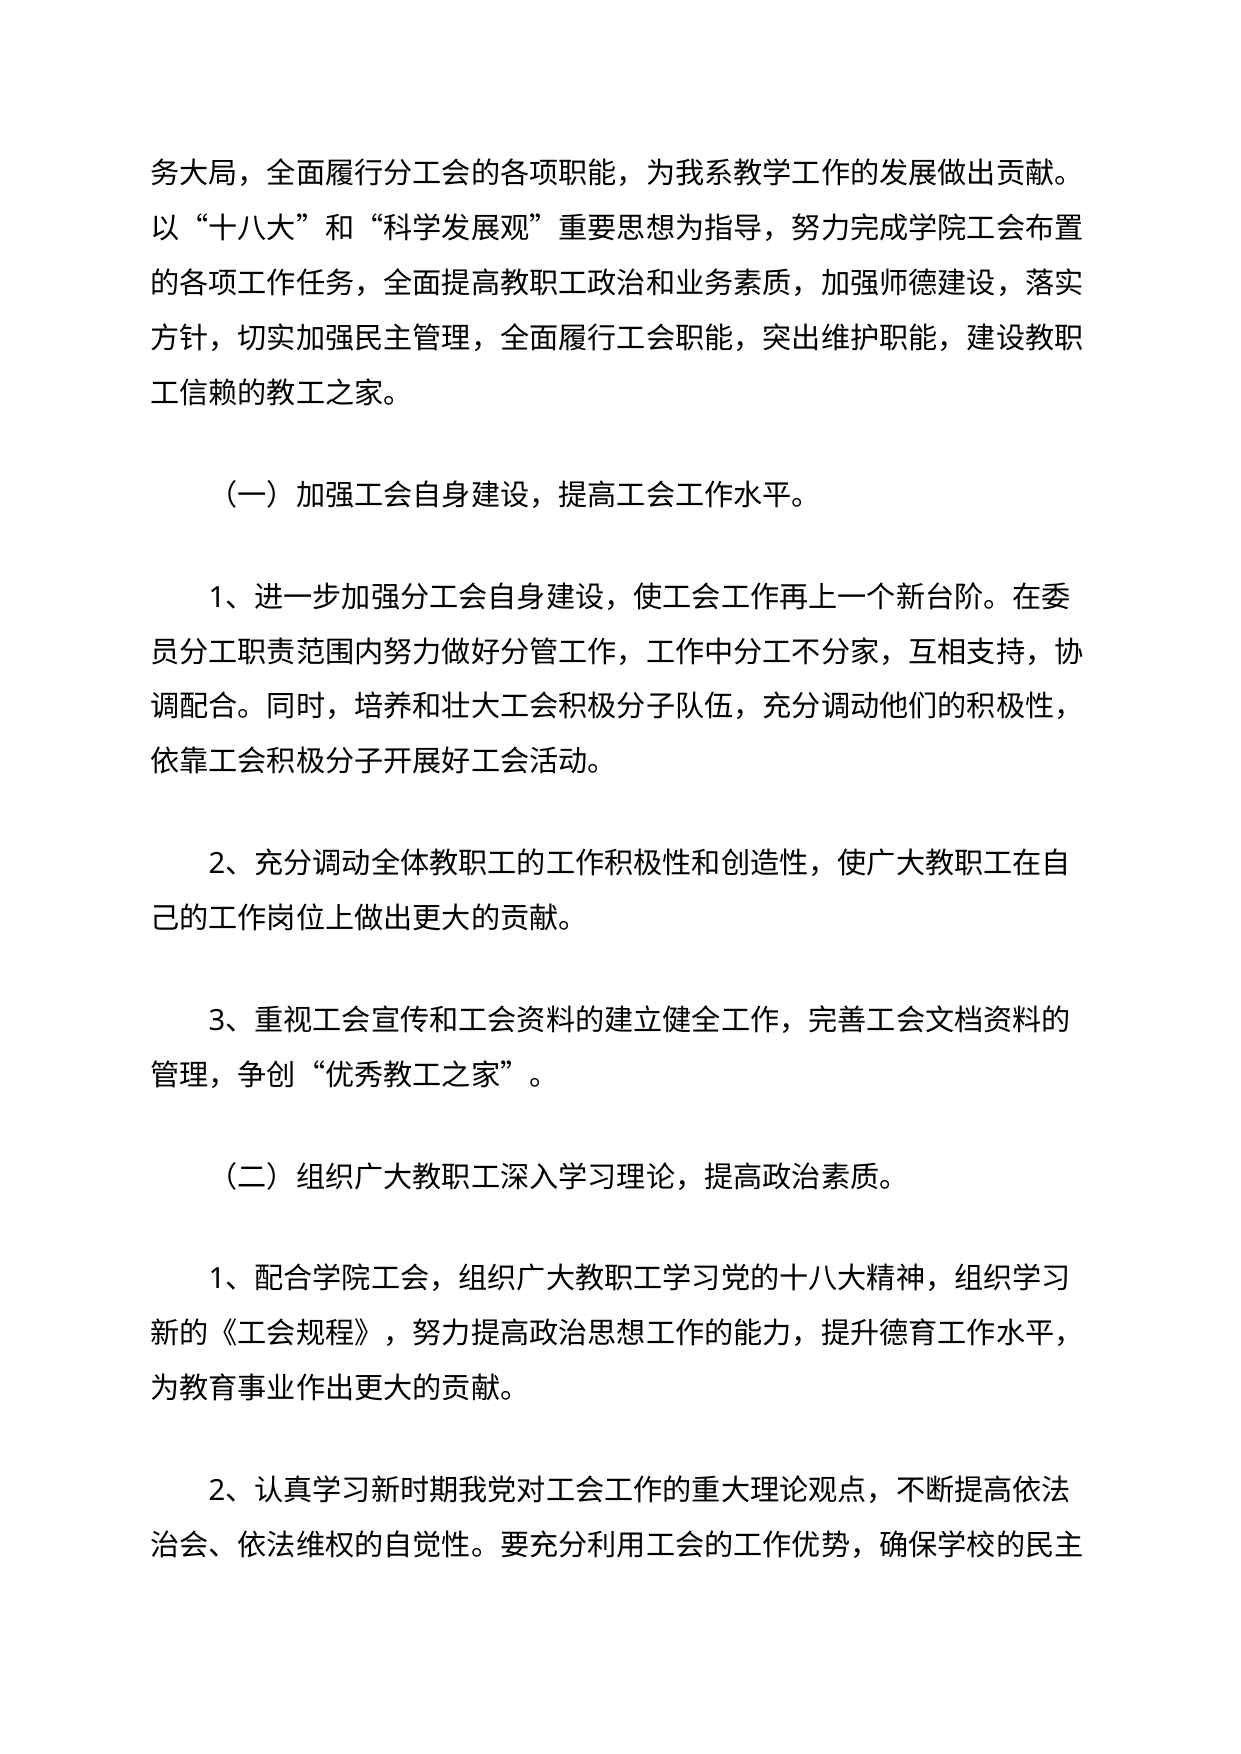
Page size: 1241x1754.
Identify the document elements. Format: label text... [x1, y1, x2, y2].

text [150, 1467, 1090, 1564]
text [150, 150, 1090, 412]
text 1、进一步加强分工会自身建设，使工会工作再上一个新台阶。在委员分工职责范围内努力做好分管工作，工作中分工不分家，互相支持，协调配合。同时，培养和壮大工会积极分子队伍，充分调动他们的积极性，依靠工会积极分子开展好工会活动。 [150, 573, 1090, 780]
text 1、配合学院工会，组织广大教职工学习党的十八大精神，组织学习新的《工会规程》，努力提高政治思想工作的能力，提升德育工作水平，为教育事业作出更大的贡献。 [150, 1255, 1090, 1407]
text （二）组织广大教职工深入学习理论，提高政治素质。 [150, 1153, 1090, 1196]
text 2、充分调动全体教职工的工作积极性和创造性，使广大教职工在自己的工作岗位上做出更大的贡献。 [150, 840, 1090, 937]
text 3、重视工会宣传和工会资料的建立健全工作，完善工会文档资料的管理，争创“优秀教工之家”。 [150, 996, 1090, 1094]
text （一）加强工会自身建设，提高工会工作水平。 [150, 471, 1090, 514]
